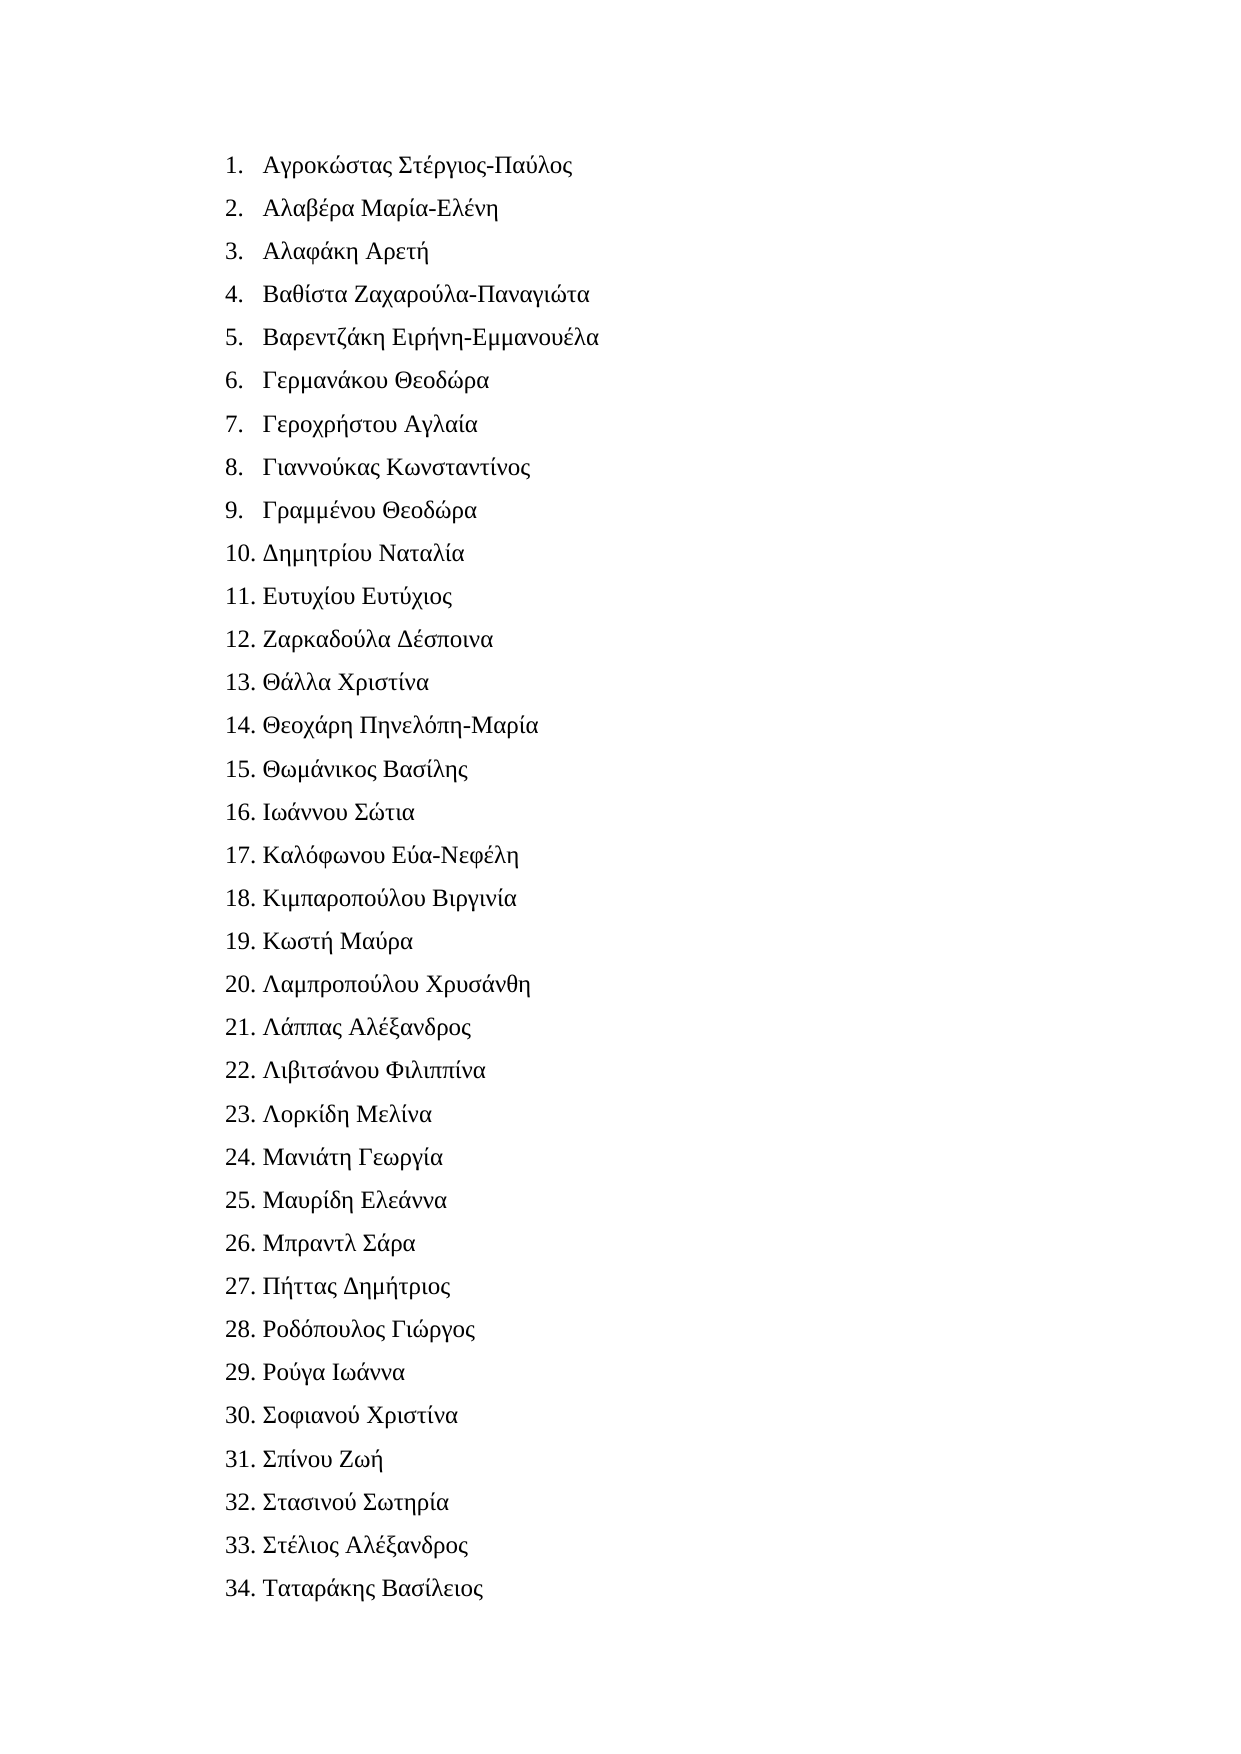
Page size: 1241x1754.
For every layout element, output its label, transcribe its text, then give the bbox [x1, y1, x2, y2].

list Σπίνου Ζωή [225, 1444, 1053, 1472]
list Λορκίδη Μελίνα [225, 1099, 1053, 1127]
list Δημητρίου Ναταλία [225, 538, 1053, 567]
list Γερμανάκου Θεοδώρα [225, 366, 1053, 394]
list Γραμμένου Θεοδώρα [225, 495, 1053, 524]
list Λάππας Αλέξανδρος [225, 1012, 1053, 1041]
list Ευτυχίου Ευτύχιος [225, 581, 1053, 610]
list Λαμπροπούλου Χρυσάνθη [225, 969, 1053, 998]
list Βαρεντζάκη Ειρήνη-Εμμανουέλα [225, 322, 1053, 351]
list Σοφιανού Χριστίνα [225, 1401, 1053, 1429]
list Λιβιτσάνου Φιλιππίνα [225, 1056, 1053, 1084]
list Κιμπαροπούλου Βιργινία [225, 883, 1053, 912]
list Καλόφωνου Εύα-Νεφέλη [225, 840, 1053, 869]
list Γεροχρήστου Αγλαία [225, 409, 1053, 437]
list Στέλιος Αλέξανδρος [225, 1530, 1053, 1559]
list Γιαννούκας Κωνσταντίνος [225, 452, 1053, 481]
list Ρούγα Ιωάννα [225, 1357, 1053, 1386]
list Θεοχάρη Πηνελόπη-Μαρία [225, 711, 1053, 739]
list Πήττας Δημήτριος [225, 1271, 1053, 1300]
list Μαυρίδη Ελεάννα [225, 1185, 1053, 1214]
list Αλαφάκη Αρετή [225, 236, 1053, 265]
list Θάλλα Χριστίνα [225, 667, 1053, 696]
list Ροδόπουλος Γιώργος [225, 1314, 1053, 1343]
list Ζαρκαδούλα Δέσποινα [225, 624, 1053, 653]
list Μπραντλ Σάρα [225, 1228, 1053, 1257]
list Αγροκώστας Στέργιος-Παύλος [225, 150, 1053, 179]
list Ιωάννου Σώτια [225, 797, 1053, 826]
list Βαθίστα Ζαχαρούλα-Παναγιώτα [225, 279, 1053, 308]
list Στασινού Σωτηρία [225, 1487, 1053, 1516]
list Κωστή Μαύρα [225, 926, 1053, 955]
list Ταταράκης Βασίλειος [225, 1573, 1053, 1602]
list Μανιάτη Γεωργία [225, 1142, 1053, 1171]
list Θωμάνικος Βασίλης [225, 754, 1053, 782]
list Αλαβέρα Μαρία-Ελένη [225, 193, 1053, 222]
